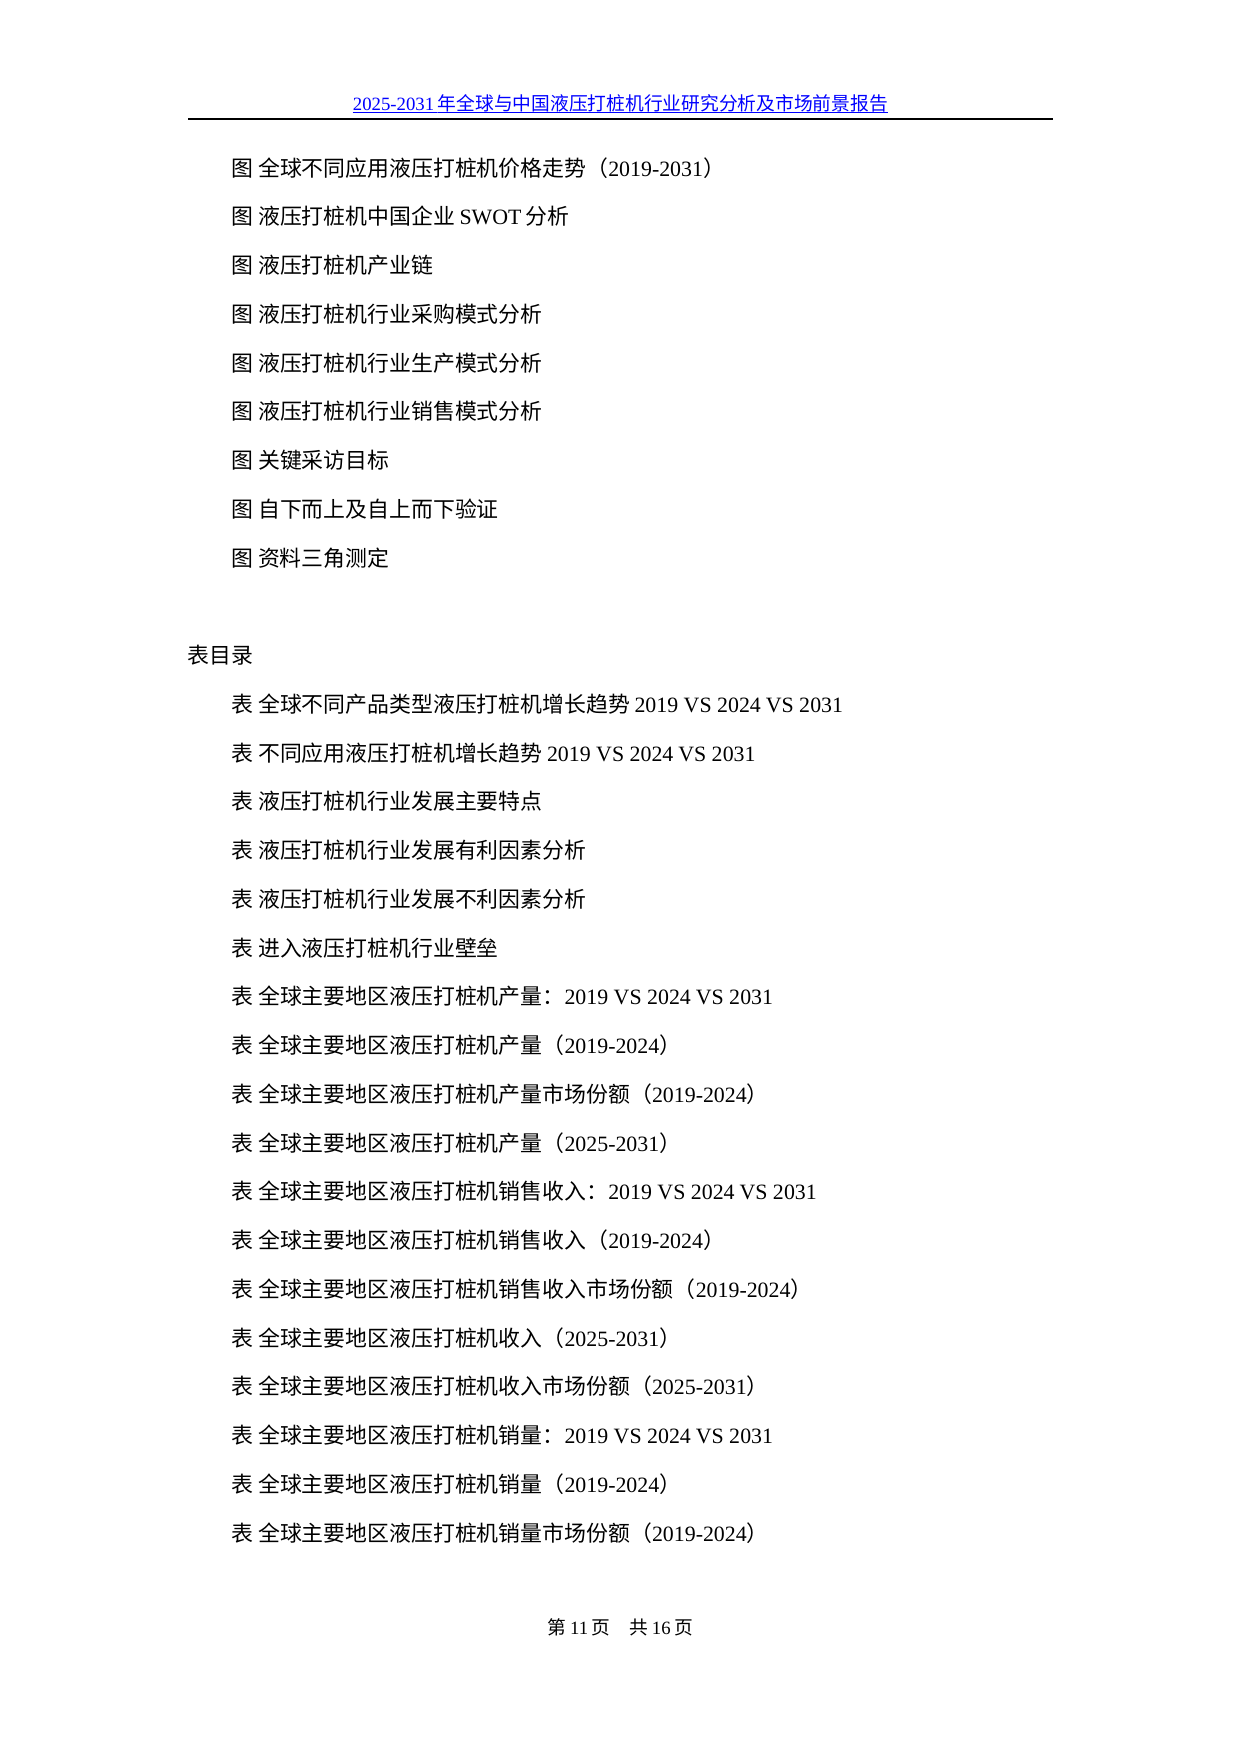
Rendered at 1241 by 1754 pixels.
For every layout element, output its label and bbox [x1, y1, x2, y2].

text [187, 150, 1053, 1548]
